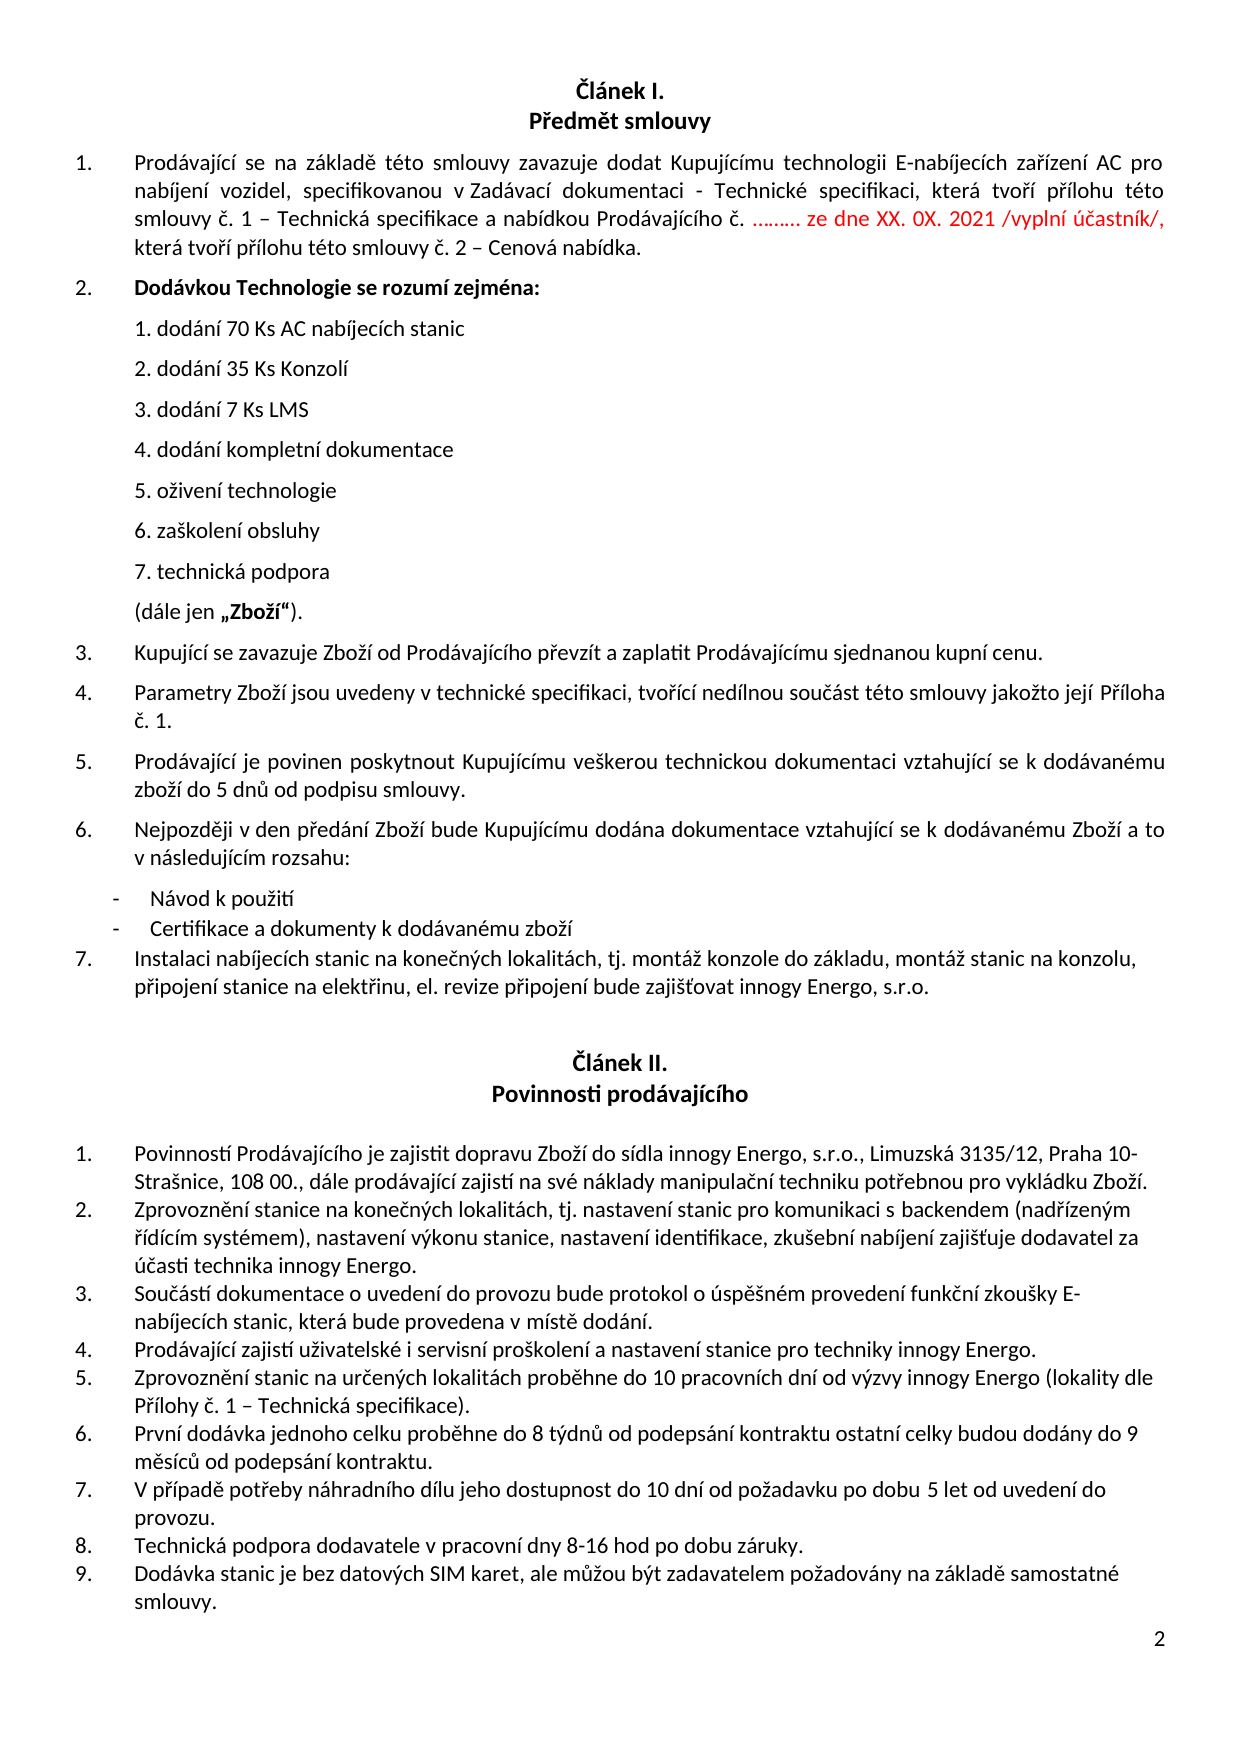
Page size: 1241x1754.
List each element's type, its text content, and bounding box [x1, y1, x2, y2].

list Zprovoznění stanic na určených lokalitách proběhne do 10 pracovních dní od výzvy innogy Energo (lokality dle Přílohy č. 1 – Technická specifikace). [75, 1363, 1165, 1419]
list Prodávající zajistí uživatelské i servisní proškolení a nastavení stanice pro techniky innogy Energo. [75, 1335, 1165, 1363]
text Článek II. [75, 1047, 1165, 1078]
list Instalaci nabíjecích stanic na konečných lokalitách, tj. montáž konzole do základu, montáž stanic na konzolu, připojení stanice na elektřinu, el. revize připojení bude zajišťovat innogy Energo, s.r.o. [75, 944, 1165, 1000]
list Zprovoznění stanice na konečných lokalitách, tj. nastavení stanic pro komunikaci s backendem (nadřízeným řídícím systémem), nastavení výkonu stanice, nastavení identifikace, zkušební nabíjení zajišťuje dodavatel za účasti technika innogy Energo. [75, 1195, 1165, 1279]
list Součástí dokumentace o uvedení do provozu bude protokol o úspěšném provedení funkční zkoušky E-nabíjecích stanic, která bude provedena v místě dodání. [75, 1279, 1165, 1335]
text Článek I. [75, 75, 1165, 106]
text 3. dodání 7 Ks LMS [134, 395, 1165, 423]
text 4. dodání kompletní dokumentace [134, 435, 1165, 463]
text 2. dodání 35 Ks Konzolí [134, 354, 1165, 382]
text (dále jen „Zboží“). [134, 597, 1165, 625]
list Návod k použití [112, 884, 1165, 912]
list Dodávkou Technologie se rozumí zejména: [75, 273, 1165, 301]
list Technická podpora dodavatele v pracovní dny 8-16 hod po dobu záruky. [75, 1531, 1165, 1559]
text Povinnosti prodávajícího [75, 1078, 1165, 1108]
list Nejpozději v den předání Zboží bude Kupujícímu dodána dokumentace vztahující se k dodávanému Zboží a to v následujícím rozsahu: [75, 815, 1165, 871]
list Dodávka stanic je bez datových SIM karet, ale můžou být zadavatelem požadovány na základě samostatné smlouvy. [75, 1559, 1165, 1615]
text 5. oživení technologie [134, 476, 1165, 504]
list Povinností Prodávajícího je zajistit dopravu Zboží do sídla innogy Energo, s.r.o., Limuzská 3135/12, Praha 10- Strašnice, 108 00., dále prodávající zajistí na své náklady manipulační techniku potřebnou pro vykládku Zboží. [75, 1139, 1165, 1195]
list Prodávající se na základě této smlouvy zavazuje dodat Kupujícímu technologii E-nabíjecích zařízení AC pro nabíjení vozidel, specifikovanou v Zadávací dokumentaci - Technické specifikaci, která tvoří přílohu této smlouvy č. 1 – Technická specifikace a nabídkou Prodávajícího č. ……… ze dne XX. 0X. 2021 /vyplní účastník/, která tvoří přílohu této smlouvy č. 2 – Cenová nabídka. [75, 148, 1165, 261]
list Prodávající je povinen poskytnout Kupujícímu veškerou technickou dokumentaci vztahující se k dodávanému zboží do 5 dnů od podpisu smlouvy. [75, 747, 1165, 803]
list První dodávka jednoho celku proběhne do 8 týdnů od podepsání kontraktu ostatní celky budou dodány do 9 měsíců od podepsání kontraktu. [75, 1419, 1165, 1475]
list Certifikace a dokumenty k dodávanému zboží [112, 914, 1165, 942]
list V případě potřeby náhradního dílu jeho dostupnost do 10 dní od požadavku po dobu 5 let od uvedení do provozu. [75, 1475, 1165, 1531]
text 7. technická podpora [134, 557, 1165, 585]
text Předmět smlouvy [75, 106, 1165, 136]
list Parametry Zboží jsou uvedeny v technické specifikaci, tvořící nedílnou součást této smlouvy jakožto její Příloha č. 1. [75, 678, 1165, 734]
list Kupující se zavazuje Zboží od Prodávajícího převzít a zaplatit Prodávajícímu sjednanou kupní cenu. [75, 638, 1165, 666]
text 6. zaškolení obsluhy [134, 516, 1165, 544]
text 1. dodání 70 Ks AC nabíjecích stanic [134, 314, 1165, 342]
